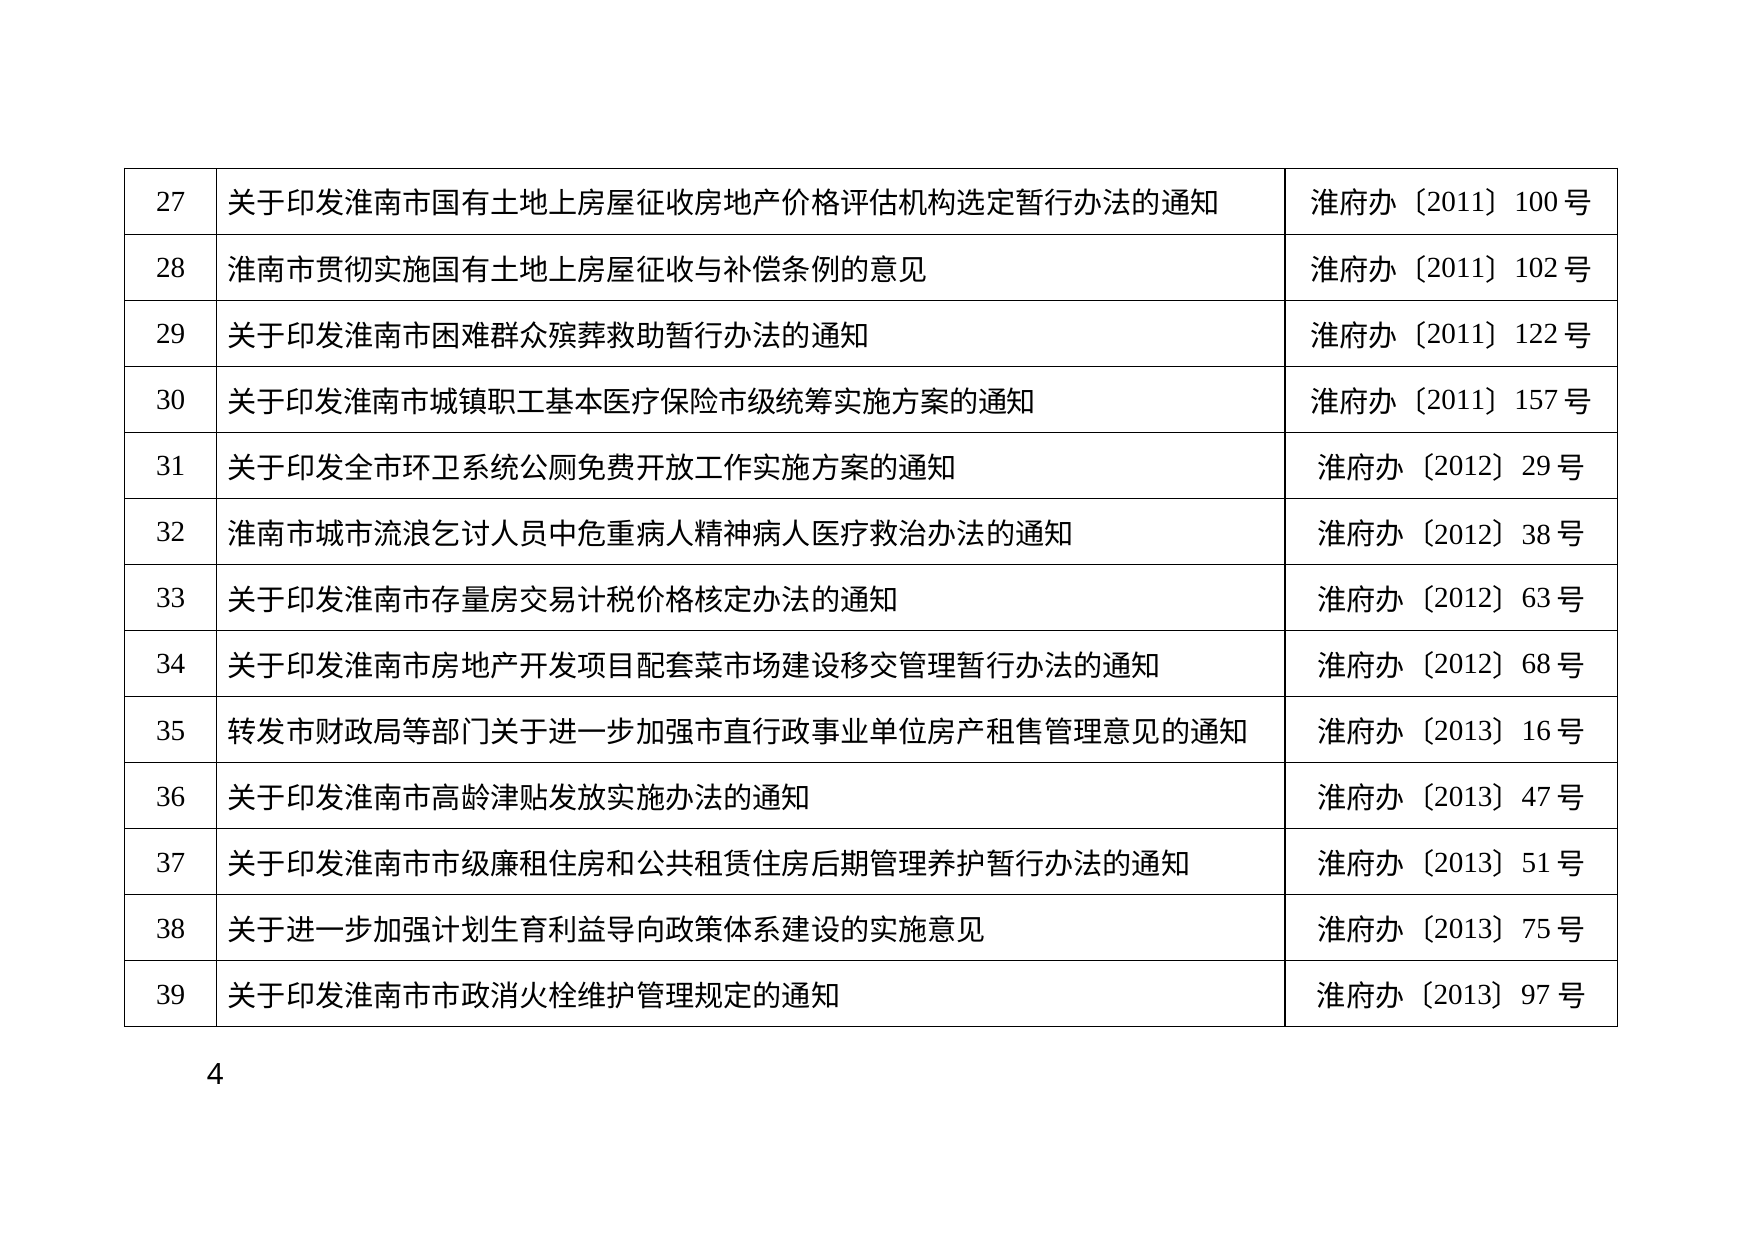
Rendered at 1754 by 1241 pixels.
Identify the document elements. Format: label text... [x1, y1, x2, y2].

table_cell 淮府办〔2011〕100号 [1286, 169, 1617, 234]
table_cell 关于印发全市环卫系统公厕免费开放工作实施方案的通知 [217, 433, 1284, 498]
table_cell 关于印发淮南市存量房交易计税价格核定办法的通知 [217, 565, 1284, 630]
table_cell 淮府办〔2011〕102号 [1286, 235, 1617, 300]
table_cell 关于印发淮南市市级廉租住房和公共租赁住房后期管理养护暂行办法的通知 [217, 829, 1284, 894]
table_cell 淮南市城市流浪乞讨人员中危重病人精神病人医疗救治办法的通知 [217, 499, 1284, 564]
table_cell 转发市财政局等部门关于进一步加强市直行政事业单位房产租售管理意见的通知 [217, 697, 1284, 762]
table_cell 35 [125, 697, 216, 762]
table_cell 淮南市贯彻实施国有土地上房屋征收与补偿条例的意见 [217, 235, 1284, 300]
table_cell 36 [125, 763, 216, 828]
table_cell 32 [125, 499, 216, 564]
table_cell 关于印发淮南市困难群众殡葬救助暂行办法的通知 [217, 301, 1284, 366]
table_cell 27 [125, 169, 216, 234]
table_cell 28 [125, 235, 216, 300]
table_cell 38 [125, 895, 216, 960]
table_cell 关于印发淮南市房地产开发项目配套菜市场建设移交管理暂行办法的通知 [217, 631, 1284, 696]
table_cell 淮府办〔2013〕75号 [1286, 895, 1617, 960]
table_cell 淮府办〔2013〕97 号 [1286, 961, 1617, 1026]
table_cell 关于印发淮南市国有土地上房屋征收房地产价格评估机构选定暂行办法的通知 [217, 169, 1284, 234]
table_cell 淮府办〔2012〕38号 [1286, 499, 1617, 564]
table_cell 淮府办〔2013〕51号 [1286, 829, 1617, 894]
table_cell 关于进一步加强计划生育利益导向政策体系建设的实施意见 [217, 895, 1284, 960]
table_cell 39 [125, 961, 216, 1026]
table_cell 31 [125, 433, 216, 498]
table_cell 关于印发淮南市高龄津贴发放实施办法的通知 [217, 763, 1284, 828]
table_cell 关于印发淮南市城镇职工基本医疗保险市级统筹实施方案的通知 [217, 367, 1284, 432]
table_cell 淮府办〔2013〕16号 [1286, 697, 1617, 762]
table_cell 淮府办〔2012〕29号 [1286, 433, 1617, 498]
table_cell 37 [125, 829, 216, 894]
table_cell 淮府办〔2012〕68号 [1286, 631, 1617, 696]
table_cell 关于印发淮南市市政消火栓维护管理规定的通知 [217, 961, 1284, 1026]
table_cell 29 [125, 301, 216, 366]
table_cell 淮府办〔2011〕122号 [1286, 301, 1617, 366]
table_cell 淮府办〔2012〕63号 [1286, 565, 1617, 630]
table_cell 33 [125, 565, 216, 630]
table_cell 淮府办〔2011〕157号 [1286, 367, 1617, 432]
table_cell 淮府办〔2013〕47号 [1286, 763, 1617, 828]
table_cell 34 [125, 631, 216, 696]
table_cell 30 [125, 367, 216, 432]
